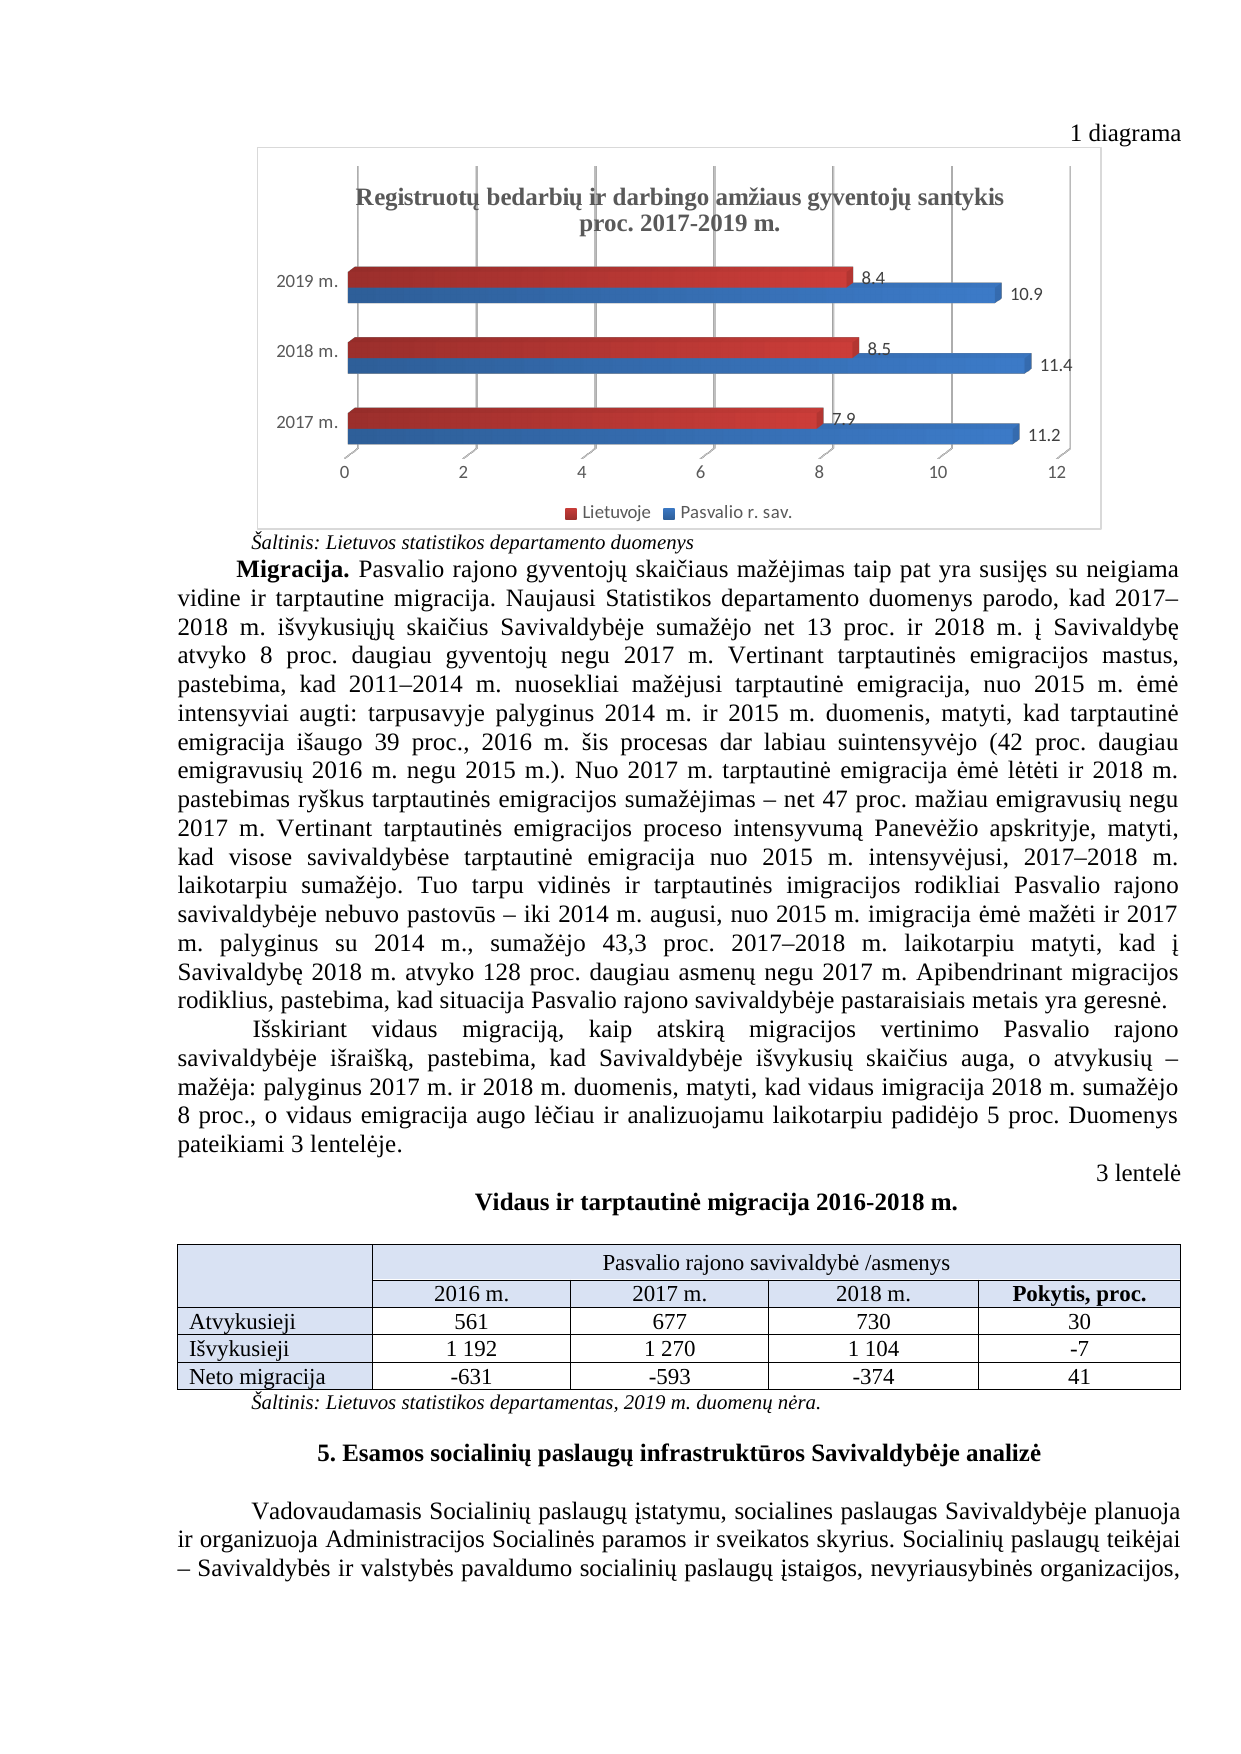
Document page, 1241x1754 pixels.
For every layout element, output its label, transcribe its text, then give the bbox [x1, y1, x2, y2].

table_cell -7 [979, 1335, 1180, 1362]
table_cell 2018 m. [769, 1281, 978, 1307]
text Šaltinis: Lietuvos statistikos departamento duomenys [177, 530, 1181, 554]
table_cell Išvykusieji [178, 1335, 372, 1362]
table_header Pasvalio rajono savivaldybė /asmenys [373, 1245, 1180, 1279]
text 5. Esamos socialinių paslaugų infrastruktūros Savivaldybėje analizė [177, 1438, 1181, 1467]
table_cell -374 [769, 1363, 978, 1389]
table_header [178, 1245, 372, 1307]
table_cell 1 192 [373, 1335, 570, 1362]
table_cell Neto migracija [178, 1363, 372, 1389]
table_cell 1 270 [571, 1335, 768, 1362]
table_cell 677 [571, 1308, 768, 1334]
table_cell 730 [769, 1308, 978, 1334]
text Išskiriant vidaus migraciją, kaip atskirą migracijos vertinimo Pasvalio rajono savivaldybėje išraišką, pastebima, kad Savivaldybėje išvykusių skaičius auga, o atvykusių – mažėja: palyginus 2017 m. ir 2018 m. duomenis, matyti, kad vidaus imigracija 2018 m. sumažėjo 8 proc., o vidaus emigracija augo lėčiau ir analizuojamu laikotarpiu padidėjo 5 proc. Duomenys pateikiami 3 lentelėje. [177, 1014, 1181, 1158]
text Migracija. Pasvalio rajono gyventojų skaičiaus mažėjimas taip pat yra susijęs su neigiama vidine ir tarptautine migracija. Naujausi Statistikos departamento duomenys parodo, kad 2017–2018 m. išvykusiųjų skaičius Savivaldybėje sumažėjo net 13 proc. ir 2018 m. į Savivaldybę atvyko 8 proc. daugiau gyventojų negu 2017 m. Vertinant tarptautinės emigracijos mastus, pastebima, kad 2011–2014 m. nuosekliai mažėjusi tarptautinė emigracija, nuo 2015 m. ėmė intensyviai augti: tarpusavyje palyginus 2014 m. ir 2015 m. duomenis, matyti, kad tarptautinė emigracija išaugo 39 proc., 2016 m. šis procesas dar labiau suintensyvėjo (42 proc. daugiau emigravusių 2016 m. negu 2015 m.). Nuo 2017 m. tarptautinė emigracija ėmė lėtėti ir 2018 m. pastebimas ryškus tarptautinės emigracijos sumažėjimas – net 47 proc. mažiau emigravusių negu 2017 m. Vertinant tarptautinės emigracijos proceso intensyvumą Panevėžio apskrityje, matyti, kad visose savivaldybėse tarptautinė emigracija nuo 2015 m. intensyvėjusi, 2017–2018 m. laikotarpiu sumažėjo. Tuo tarpu vidinės ir tarptautinės imigracijos rodikliai Pasvalio rajono savivaldybėje nebuvo pastovūs – iki 2014 m. augusi, nuo 2015 m. imigracija ėmė mažėti ir 2017 m. palyginus su 2014 m., sumažėjo 43,3 proc. 2017–2018 m. laikotarpiu matyti, kad į Savivaldybę 2018 m. atvyko 128 proc. daugiau asmenų negu 2017 m. Apibendrinant migracijos rodiklius, pastebima, kad situacija Pasvalio rajono savivaldybėje pastaraisiais metais yra geresnė. [177, 554, 1181, 1014]
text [177, 1496, 1181, 1582]
table_cell 30 [979, 1308, 1180, 1334]
table_cell -631 [373, 1363, 570, 1389]
text 1 diagrama [177, 118, 1181, 147]
table_cell 2016 m. [373, 1281, 570, 1307]
table_cell 561 [373, 1308, 570, 1334]
table_cell 1 104 [769, 1335, 978, 1362]
table_cell Pokytis, proc. [979, 1281, 1180, 1307]
text Vidaus ir tarptautinė migracija 2016-2018 m. [177, 1187, 1181, 1215]
table_cell -593 [571, 1363, 768, 1389]
table_cell 2017 m. [571, 1281, 768, 1307]
text 3 lentelė [177, 1158, 1181, 1187]
table_cell Atvykusieji [178, 1308, 372, 1334]
text Šaltinis: Lietuvos statistikos departamentas, 2019 m. duomenų nėra. [177, 1390, 1181, 1414]
table_cell 41 [979, 1363, 1180, 1389]
